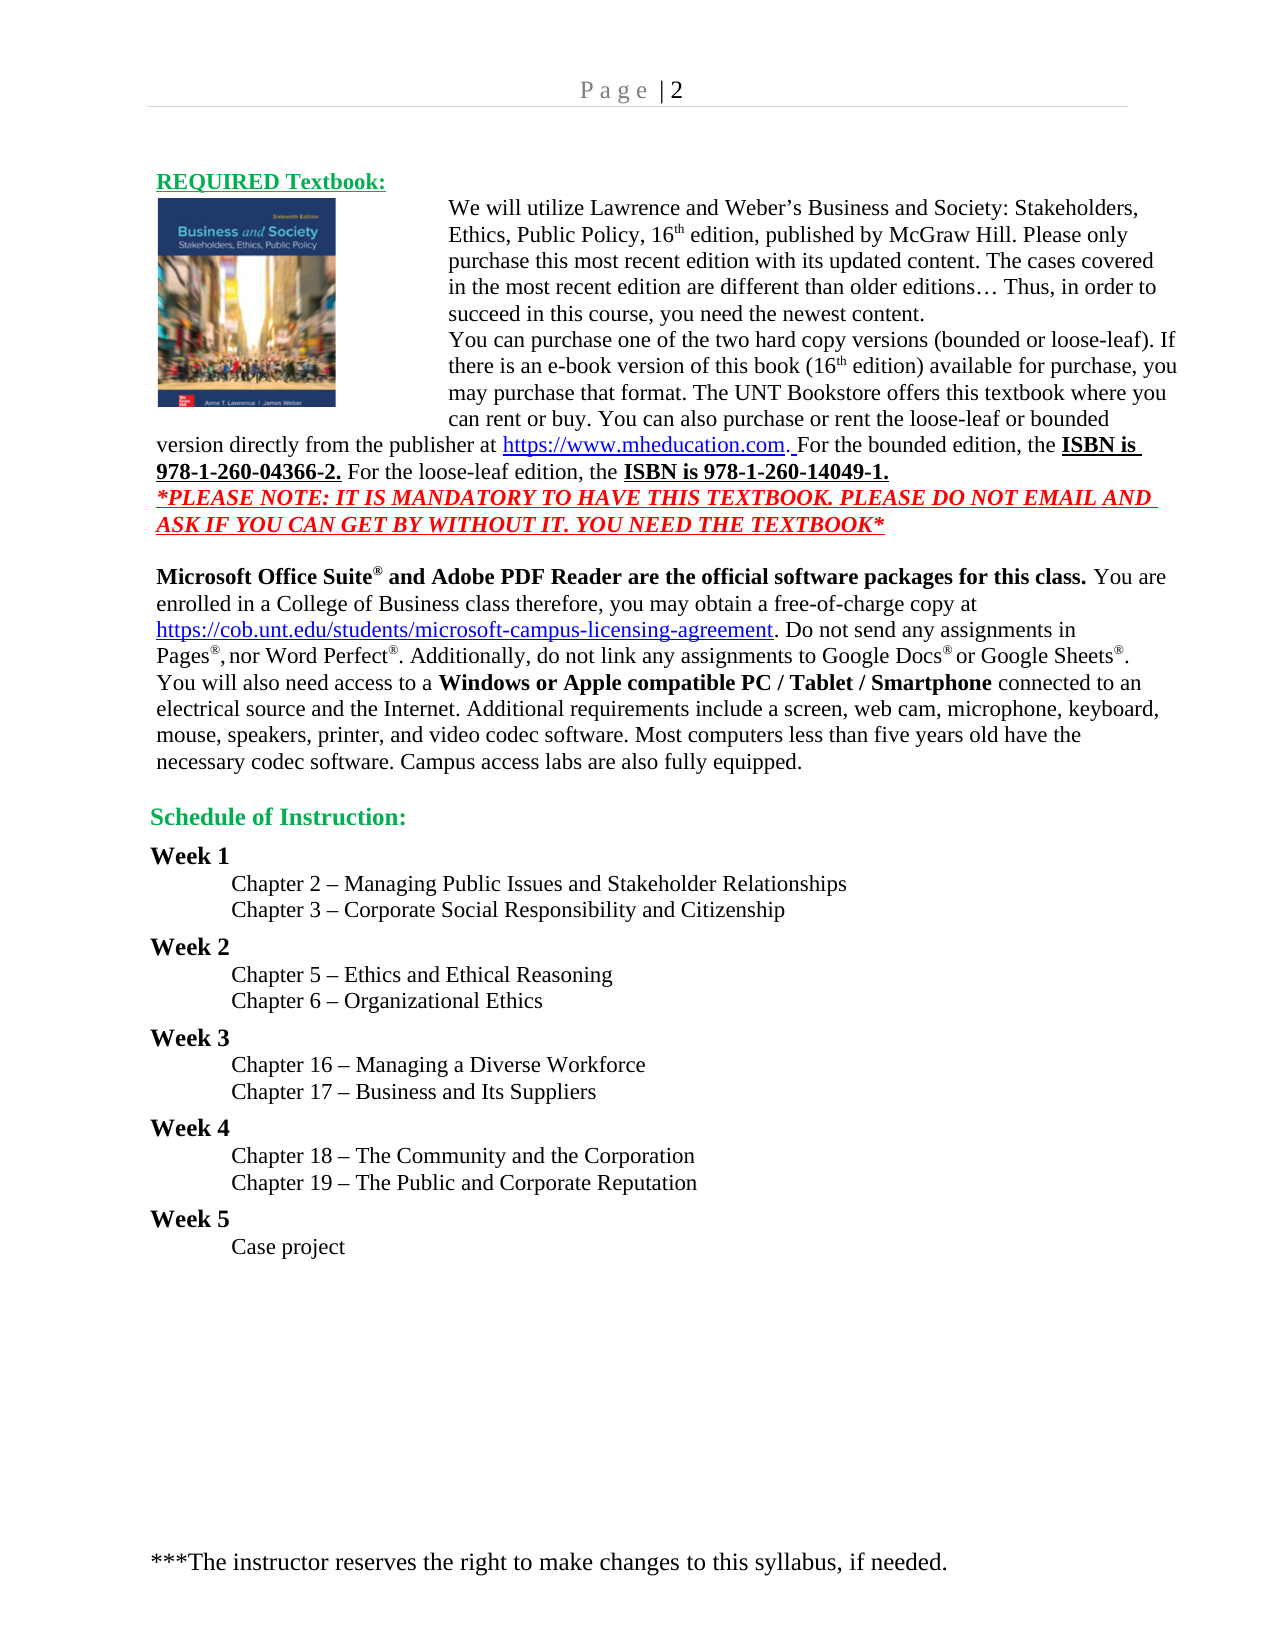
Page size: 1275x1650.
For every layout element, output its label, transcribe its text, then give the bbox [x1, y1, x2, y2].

subtitle Week 4 [150, 1113, 1212, 1142]
text Case project [156, 1233, 1212, 1259]
text Chapter 3 – Corporate Social Responsibility and Citizenship [231, 896, 1212, 922]
text *PLEASE NOTE: IT IS MANDATORY TO HAVE THIS TEXTBOOK. PLEASE DO NOT EMAIL AND ASK IF YOU CAN GET BY WITHOUT IT. YOU NEED THE TEXTBOOK* [156, 484, 1169, 563]
text Chapter 16 – Managing a Diverse Workforce [156, 1051, 1212, 1078]
text REQUIRED Textbook: [156, 168, 1212, 194]
text Chapter 5 – Ethics and Ethical Reasoning [156, 961, 1212, 987]
text We will utilize Lawrence and Weber’s Business and Society: Stakeholders, Ethics, Public Policy, 16th edition, published by McGraw Hill. Please only purchase this most recent edition with its updated content. The cases covered in the most recent edition are different than older editions… Thus, in order to succeed in this course, you need the newest content. [156, 194, 1169, 326]
subtitle Week 5 [150, 1204, 1212, 1233]
text Chapter 2 – Managing Public Issues and Stakeholder Relationships [231, 870, 1212, 896]
text Chapter 6 – Organizational Ethics [156, 987, 1212, 1013]
text Chapter 17 – Business and Its Suppliers [156, 1078, 1212, 1104]
subtitle Week 2 [150, 932, 1212, 961]
text Chapter 19 – The Public and Corporate Reputation [156, 1169, 1212, 1195]
subtitle Week 1 [150, 841, 1212, 870]
text You will also need access to a Windows or Apple compatible PC / Tablet / Smartphone connected to an electrical source and the Internet. Additional requirements include a screen, web cam, microphone, keyboard, mouse, speakers, printer, and video codec software. Most computers less than five years old have the necessary codec software. Campus access labs are also fully equipped. [156, 669, 1169, 774]
subtitle Schedule of Instruction: [150, 803, 1212, 832]
picture [156, 198, 336, 405]
text Chapter 18 – The Community and the Corporation [156, 1142, 1212, 1169]
text Microsoft Office Suite® and Adobe PDF Reader are the official software packages for this class. You are enrolled in a College of Business class therefore, you may obtain a free-of-charge copy at https://cob.unt.edu/students/microsoft-campus-licensing-agreement. Do not send any assignments in Pages®, nor Word Perfect®. Additionally, do not link any assignments to Google Docs® or Google Sheets®. [156, 563, 1169, 669]
subtitle Week 3 [150, 1023, 1212, 1051]
text You can purchase one of the two hard copy versions (bounded or loose-leaf). If there is an e-book version of this book (16th edition) available for purchase, you may purchase that format. The UNT Bookstore offers this textbook where you can rent or buy. You can also purchase or rent the loose-leaf or bounded version directly from the publisher at https://www.mheducation.com. For the bounded edition, the ISBN is 978-1-260-04366-2. For the loose-leaf edition, the ISBN is 978-1-260-14049-1. [156, 326, 1178, 484]
